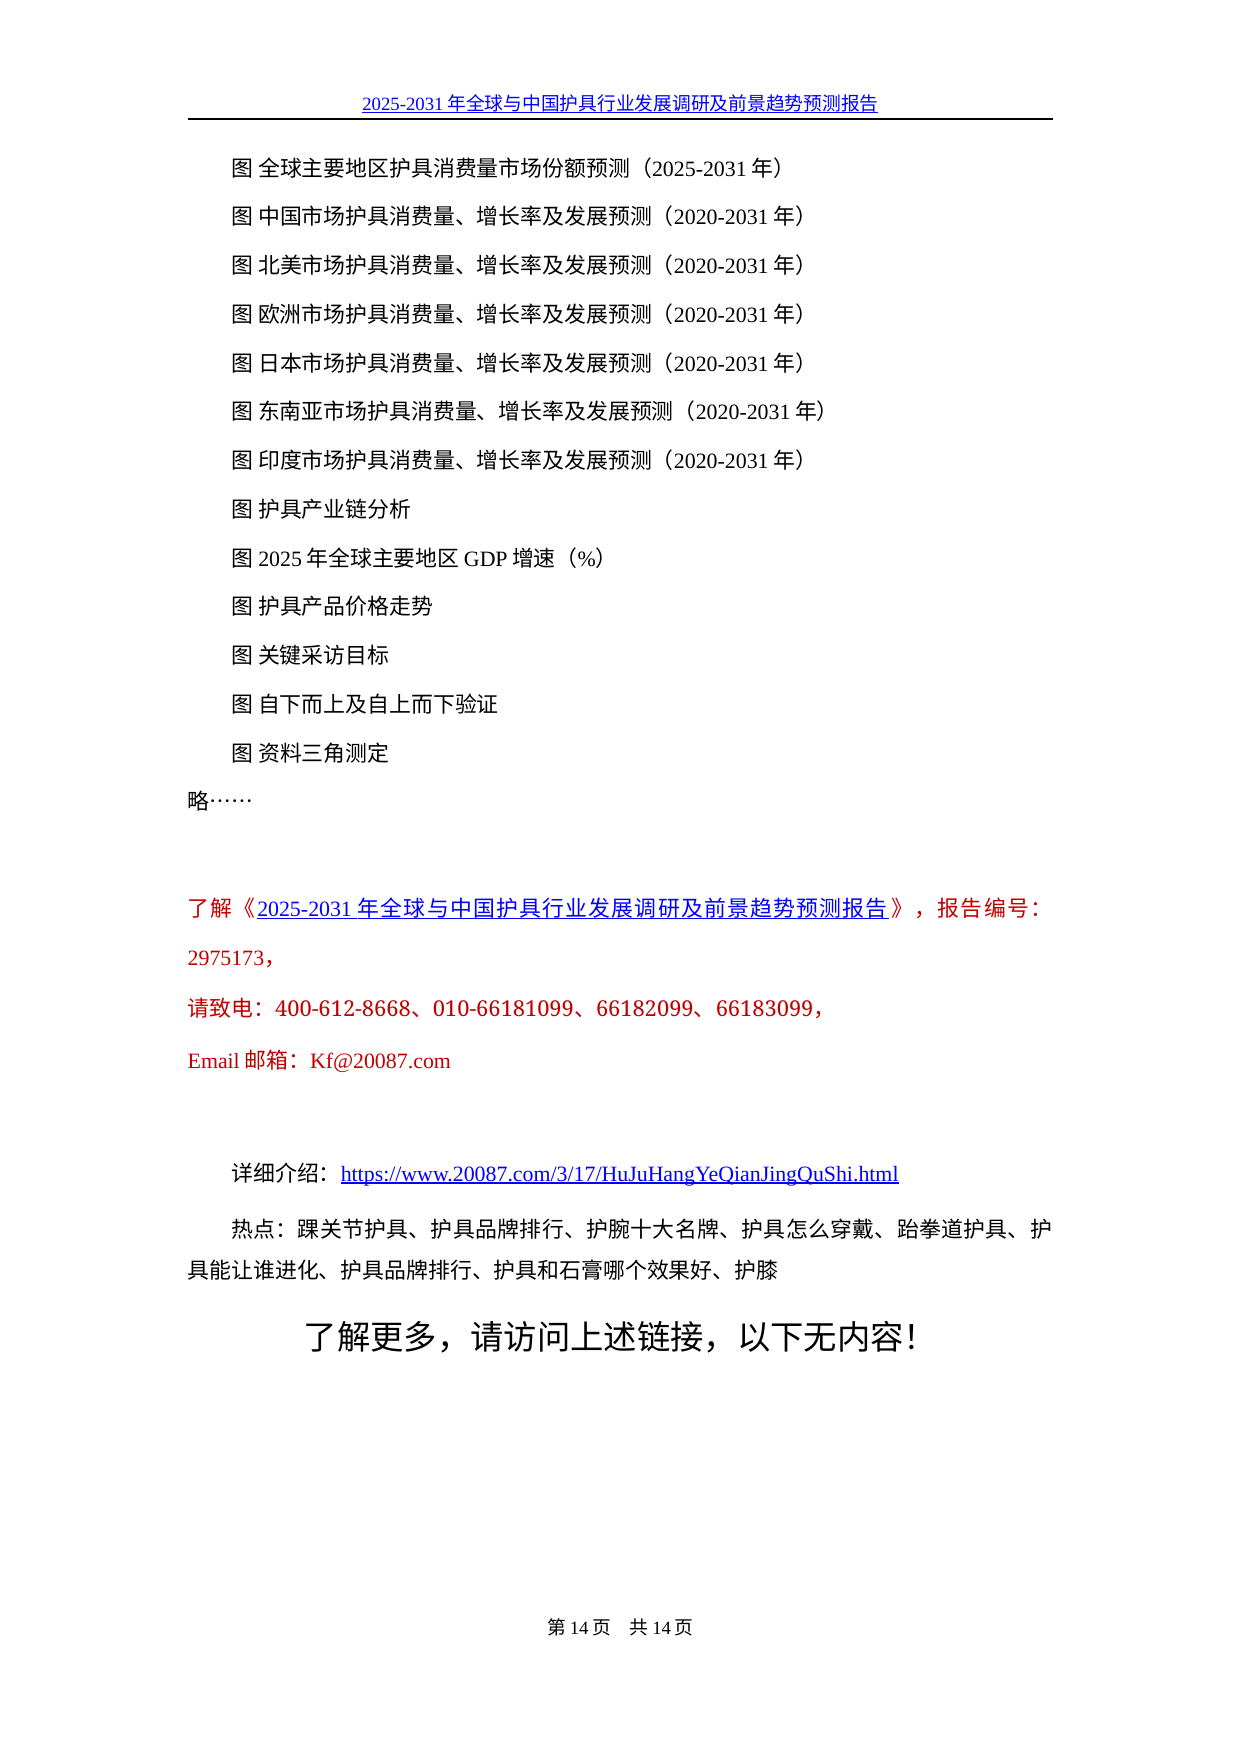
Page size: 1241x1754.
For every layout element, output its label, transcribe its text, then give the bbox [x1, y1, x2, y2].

text 详细介绍：https://www.20087.com/3/17/HuJuHangYeQianJingQuShi.html [187, 1155, 1053, 1188]
text 热点：踝关节护具、护具品牌排行、护腕十大名牌、护具怎么穿戴、跆拳道护具、护具能让谁进化、护具品牌排行、护具和石膏哪个效果好、护膝 [187, 1212, 1053, 1285]
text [187, 150, 1053, 816]
text Email邮箱：Kf@20087.com [187, 1042, 1053, 1075]
text 了解《2025-2031年全球与中国护具行业发展调研及前景趋势预测报告》，报告编号：2975173， [187, 890, 1053, 972]
title 了解更多，请访问上述链接，以下无内容！ [187, 1302, 1053, 1367]
text 请致电：400-612-8668、010-66181099、66182099、66183099， [187, 991, 1053, 1023]
